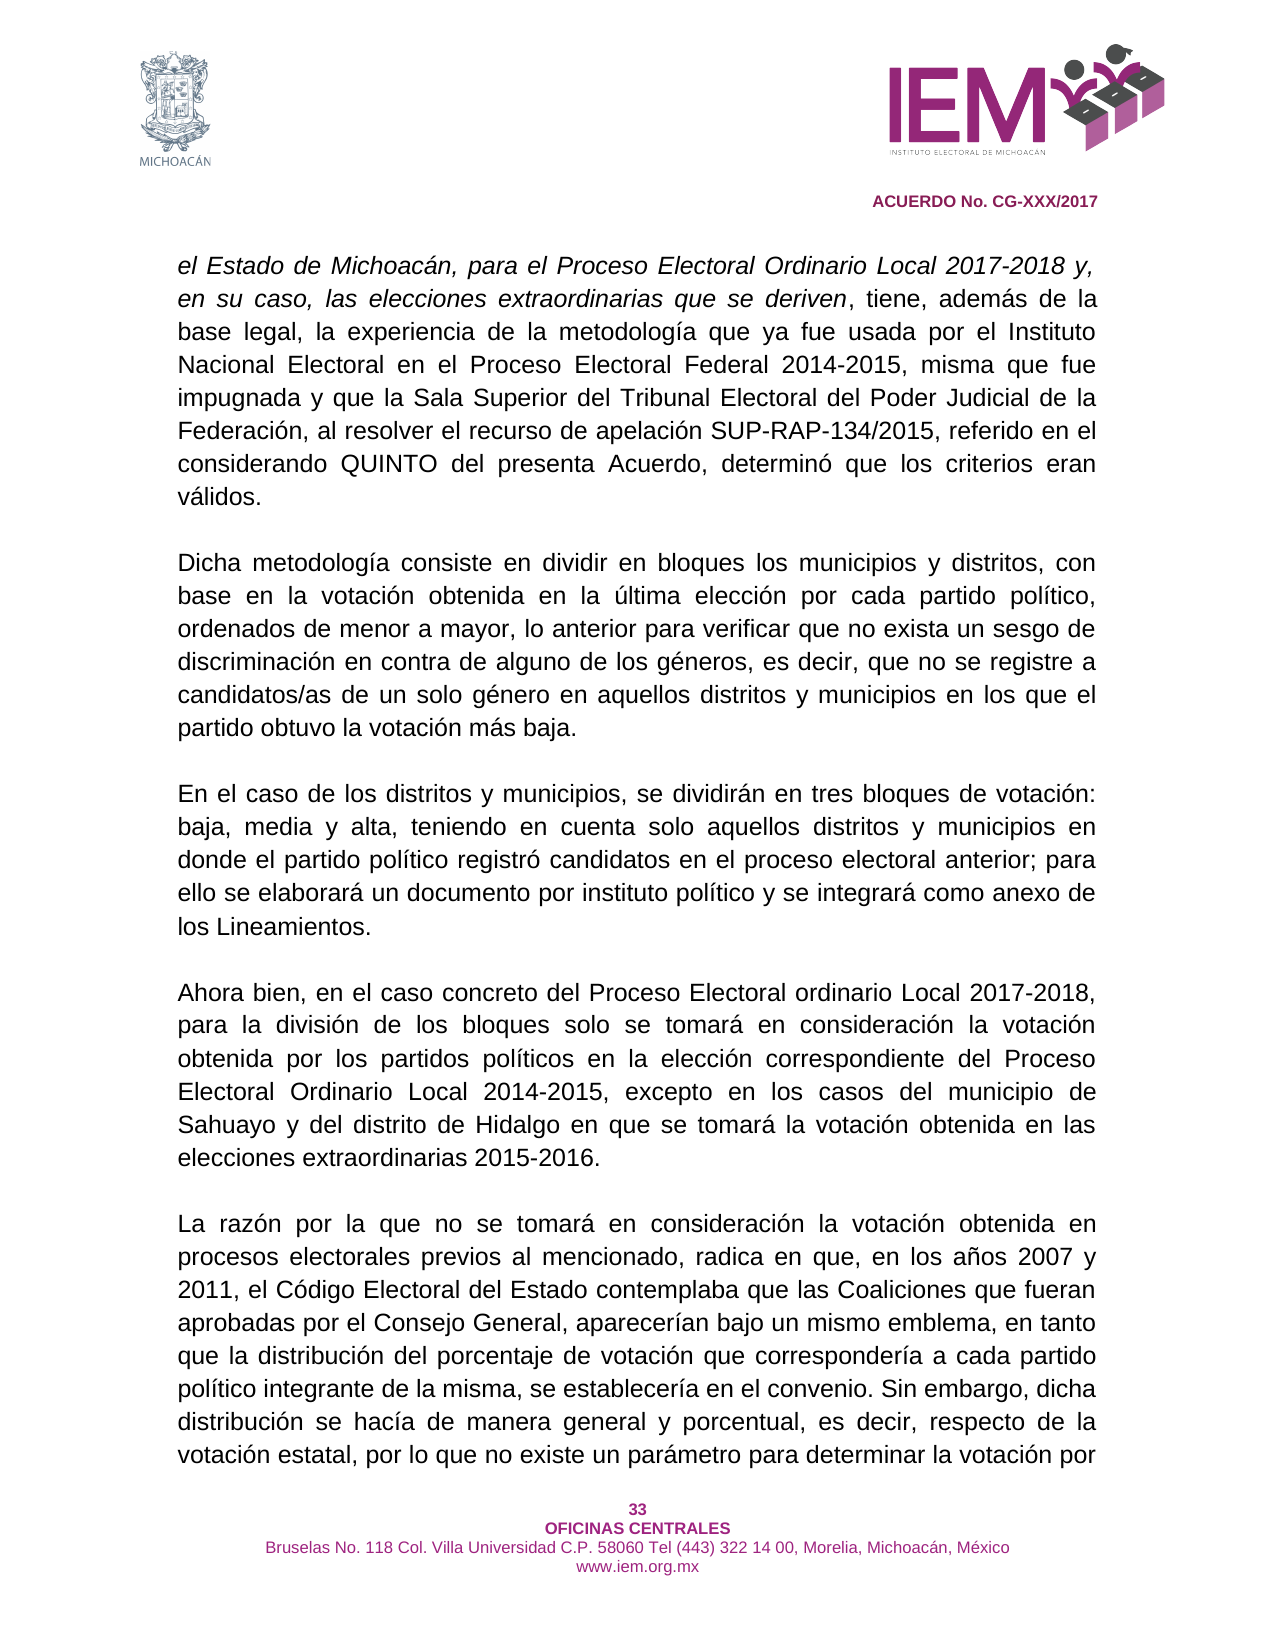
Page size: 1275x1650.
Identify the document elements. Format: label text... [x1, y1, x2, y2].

text Ahora bien, en el caso concreto del Proceso Electoral ordinario Local 2017-2018, para la división de los bloques solo se tomará en consideración la votación obtenida por los partidos políticos en la elección correspondiente del Proceso Electoral Ordinario Local 2014-2015, excepto en los casos del municipio de Sahuayo y del distrito de Hidalgo en que se tomará la votación obtenida en las elecciones extraordinarias 2015-2016. [177, 977, 1098, 1171]
picture [889, 44, 1165, 155]
text En el caso de los distritos y municipios, se dividirán en tres bloques de votación: baja, media y alta, teniendo en cuenta solo aquellos distritos y municipios en donde el partido político registró candidatos en el proceso electoral anterior; para ello se elaborará un documento por instituto político y se integrará como anexo de los Lineamientos. [177, 779, 1098, 940]
text Dicha metodología consiste en dividir en bloques los municipios y distritos, con base en la votación obtenida en la última elección por cada partido político, ordenados de menor a mayor, lo anterior para verificar que no exista un sesgo de discriminación en contra de alguno de los géneros, es decir, que no se registre a candidatos/as de un solo género en aquellos distritos y municipios en los que el partido obtuvo la votación más baja. [177, 548, 1098, 742]
picture [140, 51, 211, 166]
